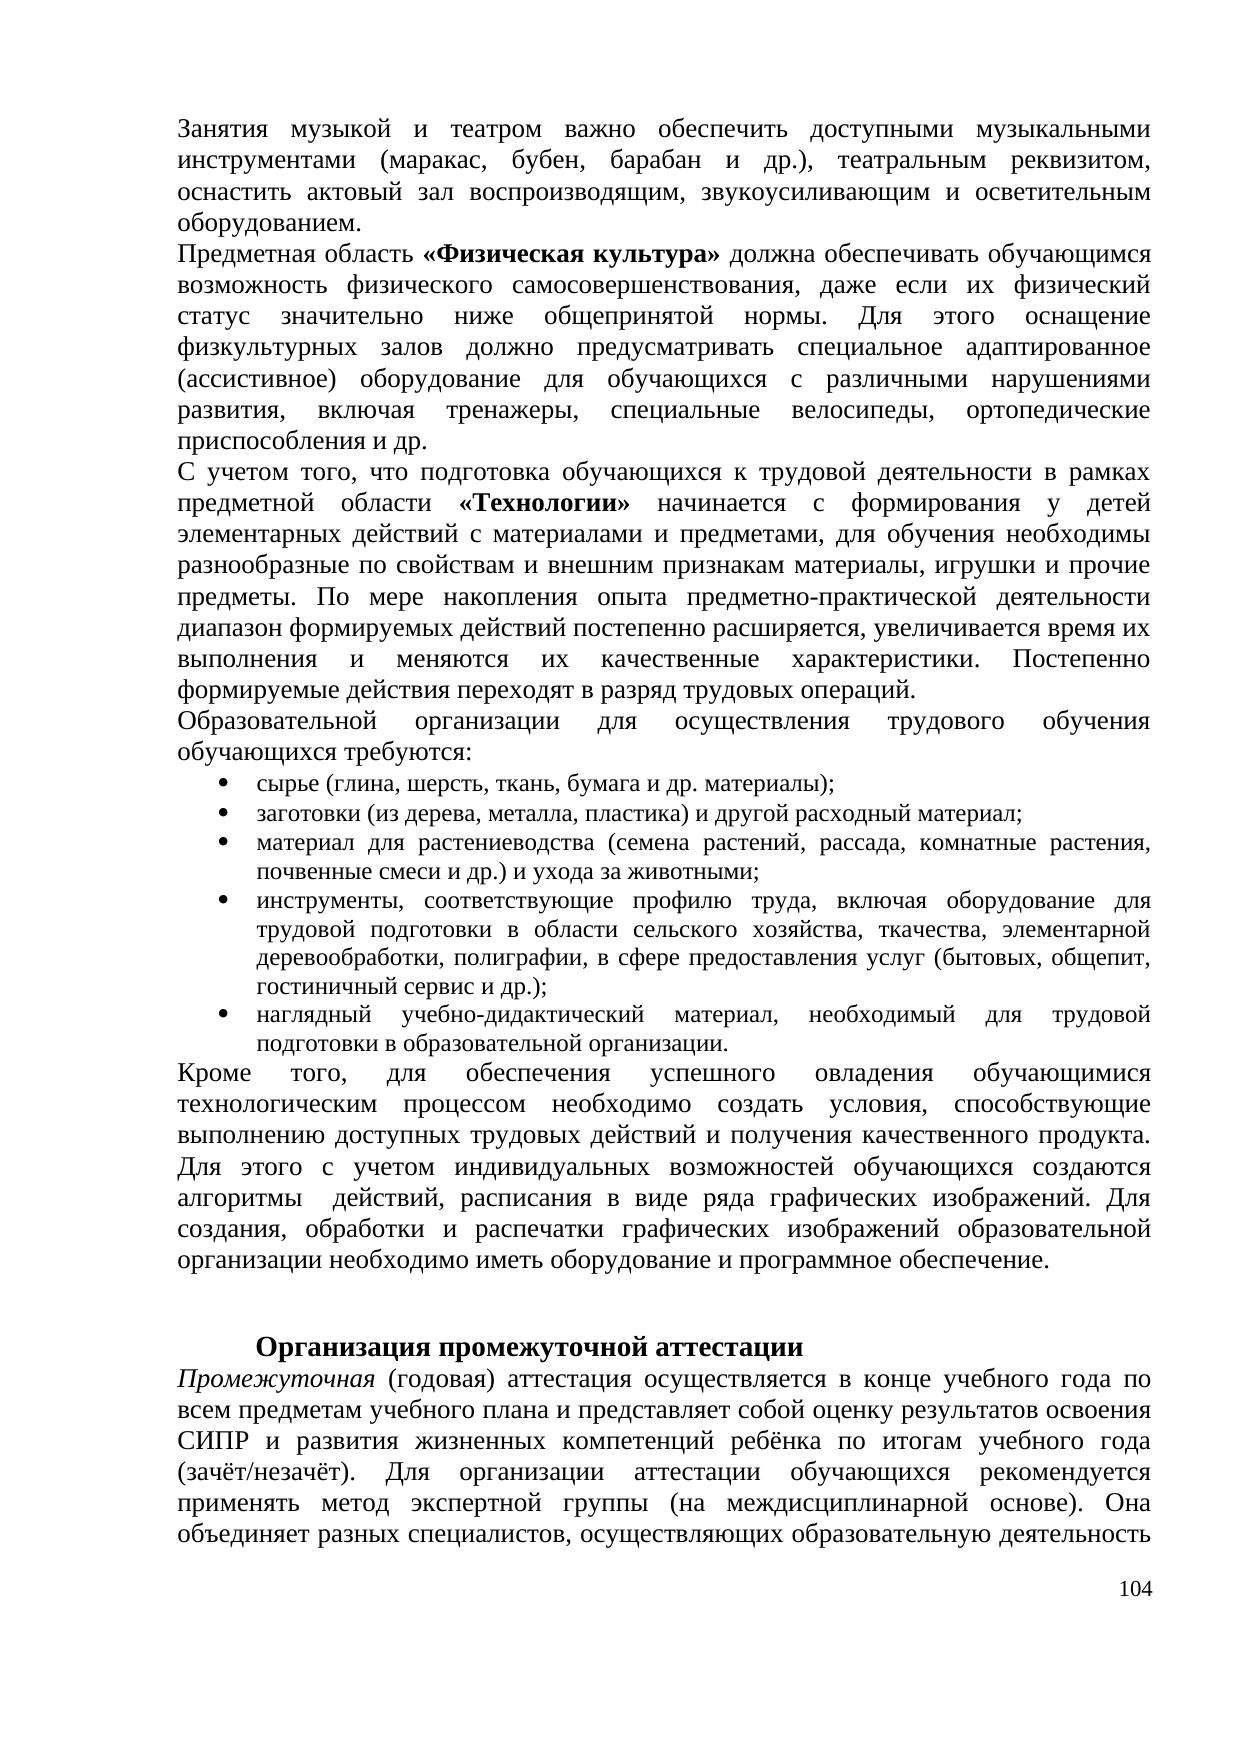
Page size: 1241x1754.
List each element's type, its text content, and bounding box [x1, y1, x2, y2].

text Кроме того, для обеспечения успешного овладения обучающимися технологическим процессом необходимо создать условия, способствующие выполнению доступных трудовых действий и получения качественного продукта. Для этого с учетом индивидуальных возможностей обучающихся создаются алгоритмы действий, расписания в виде ряда графических изображений. Для создания, обработки и распечатки графических изображений образовательной организации необходимо иметь оборудование и программное обеспечение. [177, 1056, 1152, 1274]
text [177, 1362, 1152, 1549]
text Организация промежуточной аттестации [255, 1333, 1223, 1362]
list заготовки (из дерева, металла, пластика) и другой расходный материал; [219, 797, 1223, 828]
text Образовательной организации для осуществления трудового обучения обучающихся требуются: [177, 704, 1151, 767]
list наглядный учебно-дидактический материал, необходимый для трудовой подготовки в образовательной организации. [219, 1000, 1152, 1056]
list материал для растениеводства (семена растений, рассада, комнатные растения, почвенные смеси и др.) и ухода за животными; [219, 828, 1152, 885]
list сырье (глина, шерсть, ткань, бумага и др. материалы); [219, 767, 1223, 797]
text Предметная область «Физическая культура» должна обеспечивать обучающимся возможность физического самосовершенствования, даже если их физический статус значительно ниже общепринятой нормы. Для этого оснащение физкультурных залов должно предусматривать специальное адаптированное (ассистивное) оборудование для обучающихся с различными нарушениями развития, включая тренажеры, специальные велосипеды, ортопедические приспособления и др. [177, 237, 1152, 455]
text Занятия музыкой и театром важно обеспечить доступными музыкальными инструментами (маракас, бубен, барабан и др.), театральным реквизитом, оснастить актовый зал воспроизводящим, звукоусиливающим и осветительным оборудованием. [177, 112, 1152, 237]
list инструменты, соответствующие профилю труда, включая оборудование для трудовой подготовки в области сельского хозяйства, ткачества, элементарной деревообработки, полиграфии, в сфере предоставления услуг (бытовых, общепит, гостиничный сервис и др.); [219, 885, 1152, 1000]
text С учетом того, что подготовка обучающихся к трудовой деятельности в рамках предметной области «Технологии» начинается с формирования у детей элементарных действий с материалами и предметами, для обучения необходимы разнообразные по свойствам и внешним признакам материалы, игрушки и прочие предметы. По мере накопления опыта предметно-практической деятельности диапазон формируемых действий постепенно расширяется, увеличивается время их выполнения и меняются их качественные характеристики. Постепенно формируемые действия переходят в разряд трудовых операций. [177, 455, 1152, 704]
